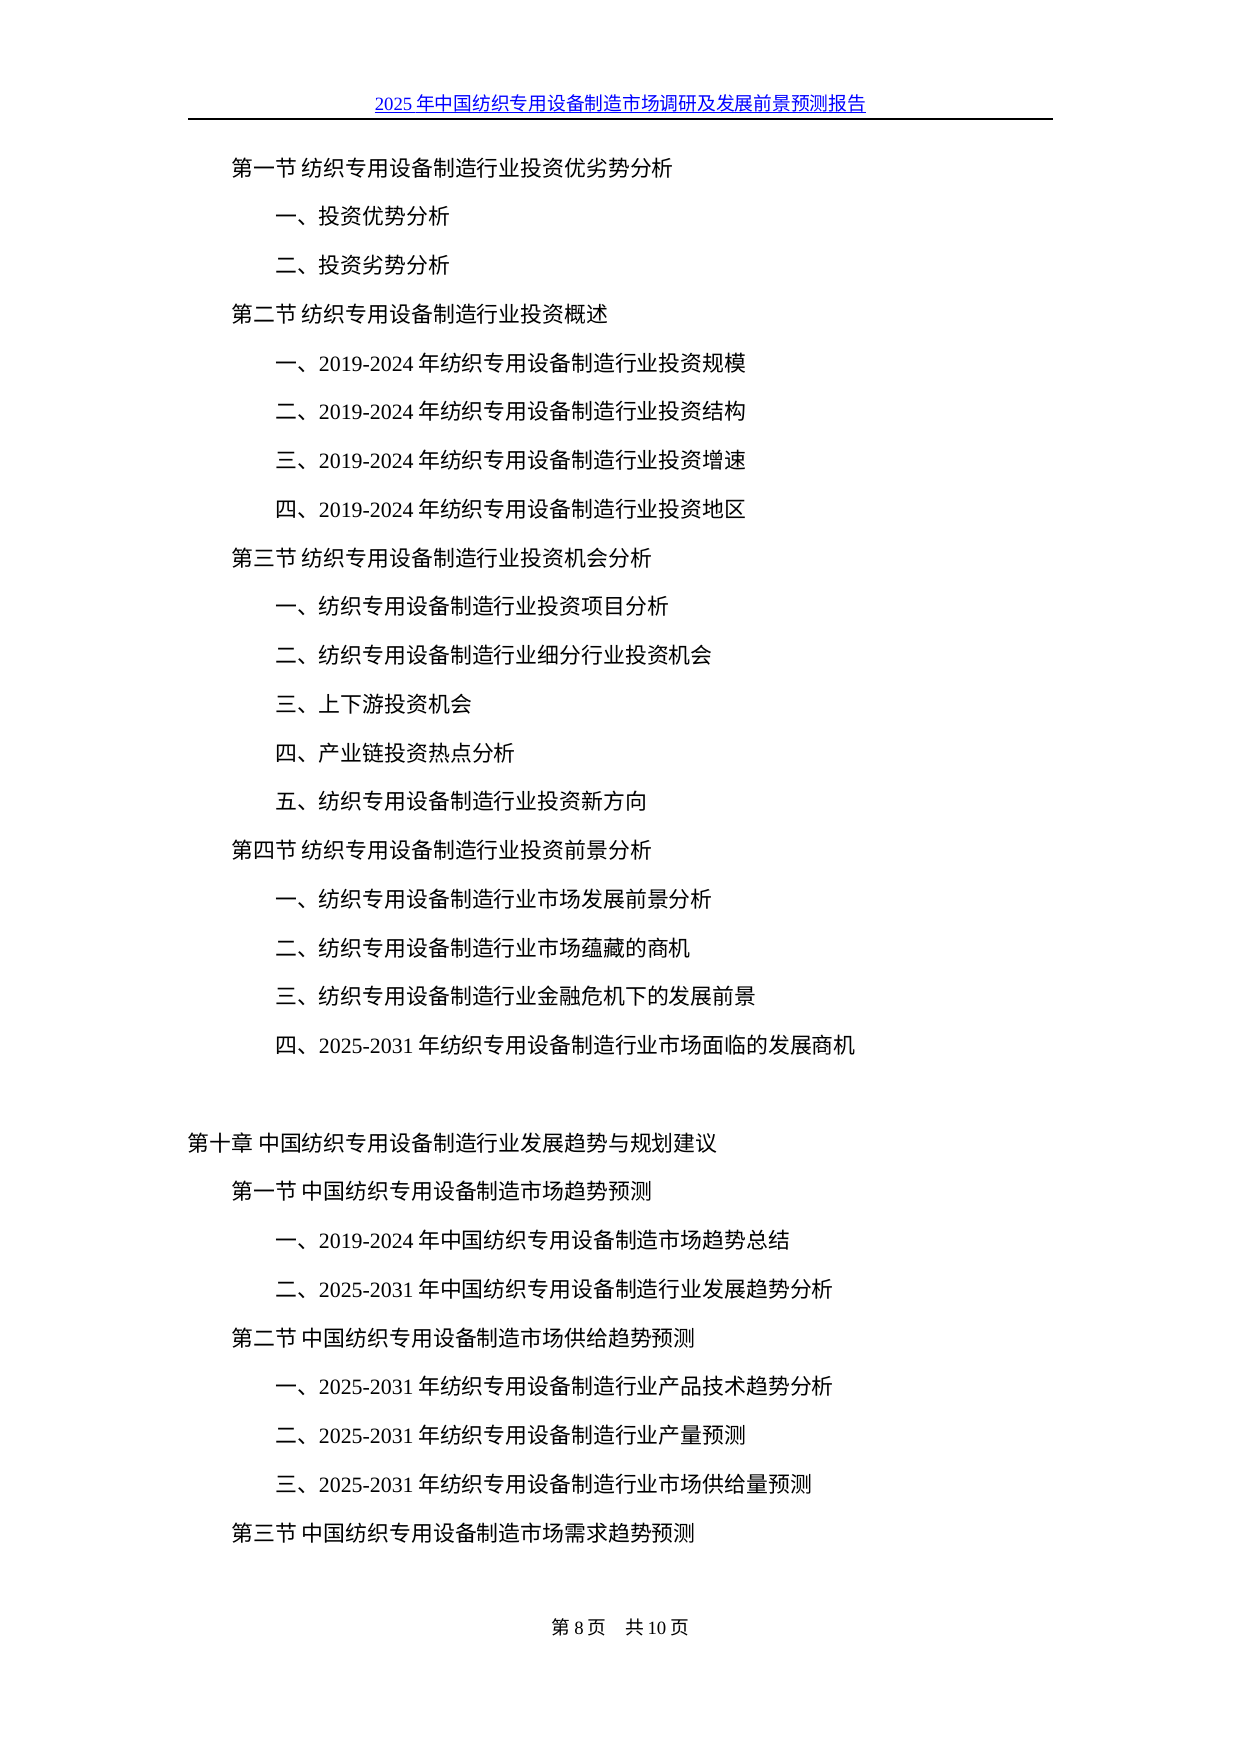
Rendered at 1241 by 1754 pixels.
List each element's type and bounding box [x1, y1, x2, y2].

text [187, 150, 1053, 1548]
